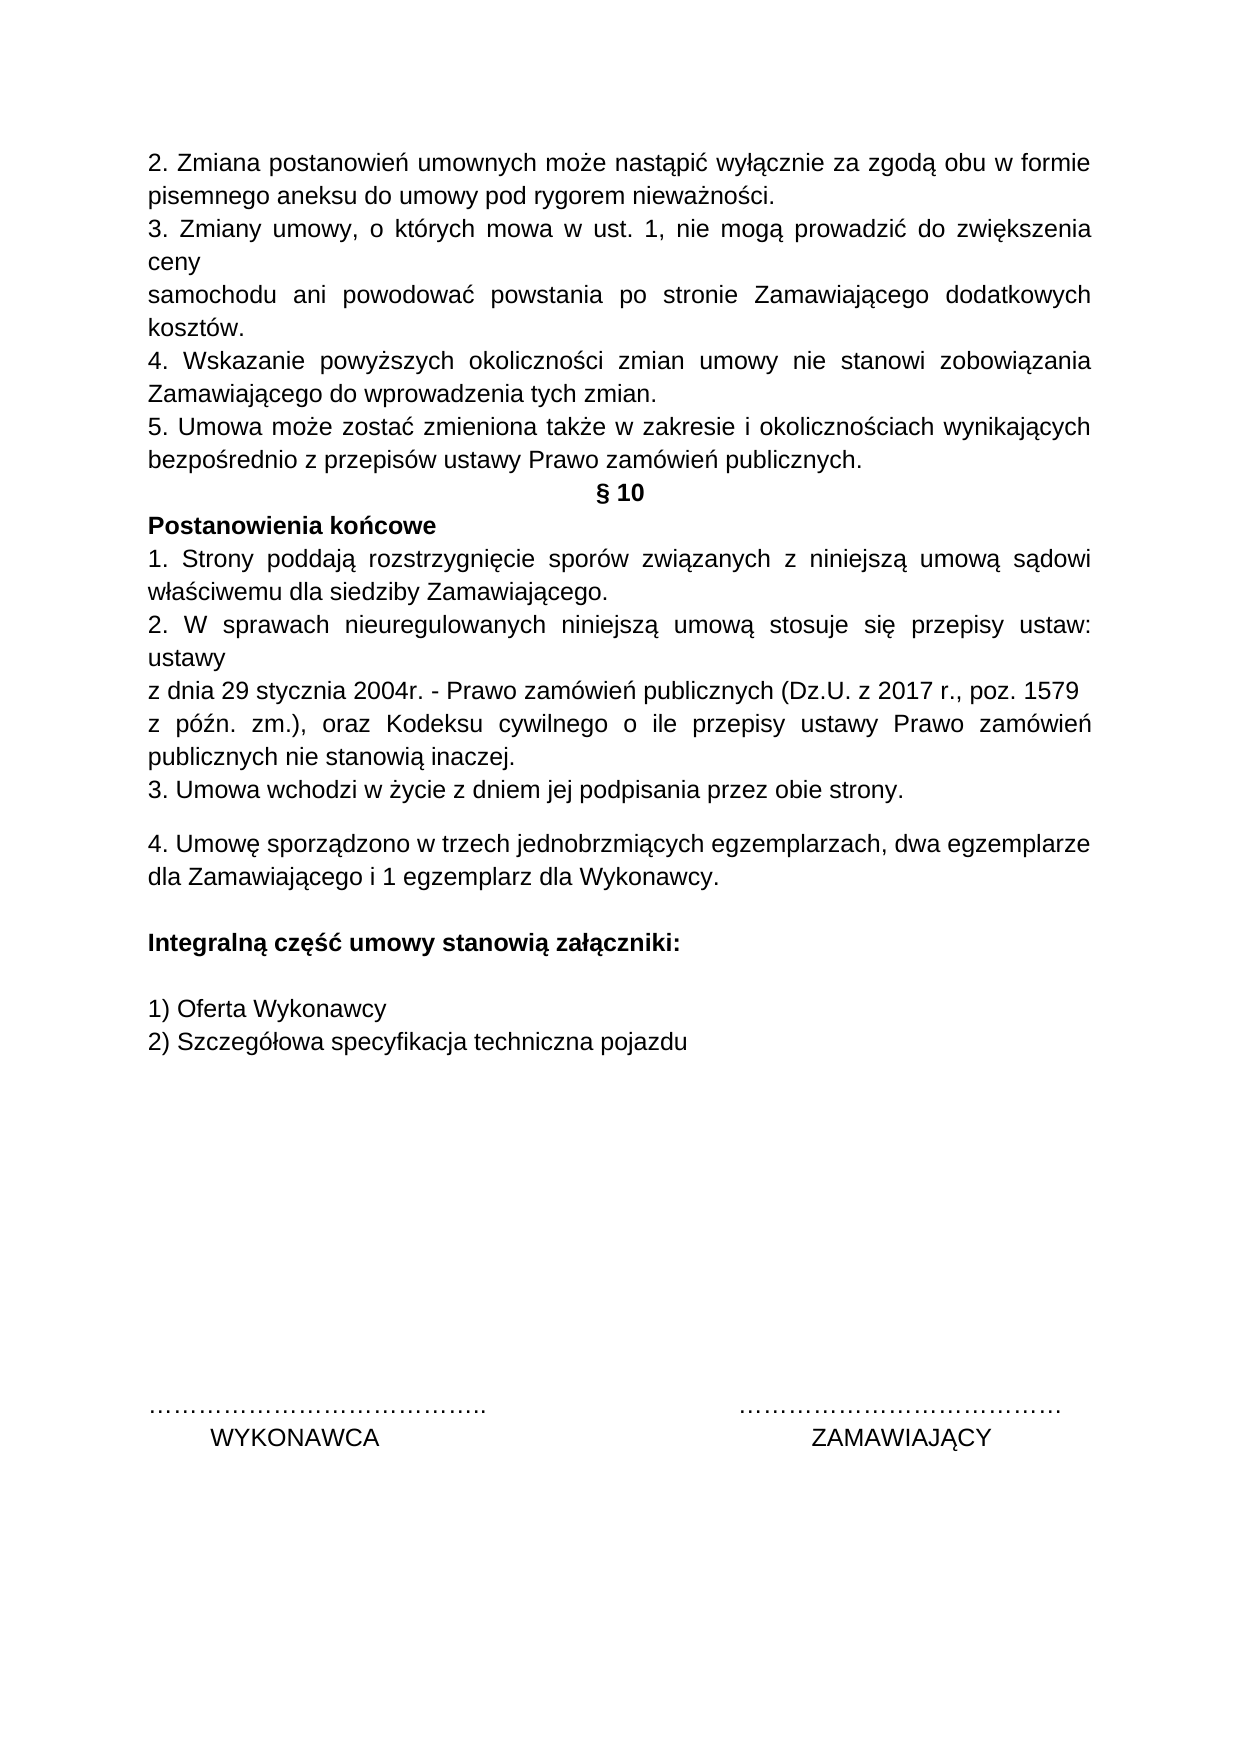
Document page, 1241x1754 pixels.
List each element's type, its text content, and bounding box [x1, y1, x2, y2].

text z dnia 29 stycznia 2004r. - Prawo zamówień publicznych (Dz.U. z 2017 r., poz. 1579 [148, 676, 1093, 705]
text 2. W sprawach nieuregulowanych niniejszą umową stosuje się przepisy ustaw: ustawy [148, 610, 1093, 672]
text 3. Zmiany umowy, o których mowa w ust. 1, nie mogą prowadzić do zwiększenia ceny [148, 214, 1093, 275]
text 1. Strony poddają rozstrzygnięcie sporów związanych z niniejszą umową sądowi właściwemu dla siedziby Zamawiającego. [148, 544, 1093, 606]
text 2. Zmiana postanowień umownych może nastąpić wyłącznie za zgodą obu w formie pisemnego aneksu do umowy pod rygorem nieważności. [148, 148, 1093, 209]
text samochodu ani powodować powstania po stronie Zamawiającego dodatkowych kosztów. [148, 280, 1093, 341]
text § 10 [148, 478, 1093, 507]
text 3. Umowa wchodzi w życie z dniem jej podpisania przez obie strony. [148, 775, 1093, 804]
text 2) Szczegółowa specyfikacja techniczna pojazdu [148, 1027, 1093, 1056]
text WYKONAWCA ZAMAWIAJĄCY [148, 1423, 1093, 1452]
text z późn. zm.), oraz Kodeksu cywilnego o ile przepisy ustawy Prawo zamówień publicznych nie stanowią inaczej. [148, 709, 1093, 771]
text 5. Umowa może zostać zmieniona także w zakresie i okolicznościach wynikających bezpośrednio z przepisów ustawy Prawo zamówień publicznych. [148, 412, 1093, 473]
text Postanowienia końcowe [148, 511, 1093, 539]
text Integralną część umowy stanowią załączniki: [148, 928, 1093, 957]
text 4. Wskazanie powyższych okoliczności zmian umowy nie stanowi zobowiązania Zamawiającego do wprowadzenia tych zmian. [148, 346, 1093, 407]
text ………………………………….. ………………………………… [148, 1390, 1093, 1419]
text 4. Umowę sporządzono w trzech jednobrzmiących egzemplarzach, dwa egzemplarze dla Zamawiającego i 1 egzemplarz dla Wykonawcy. [148, 829, 1093, 891]
text 1) Oferta Wykonawcy [148, 994, 1093, 1023]
